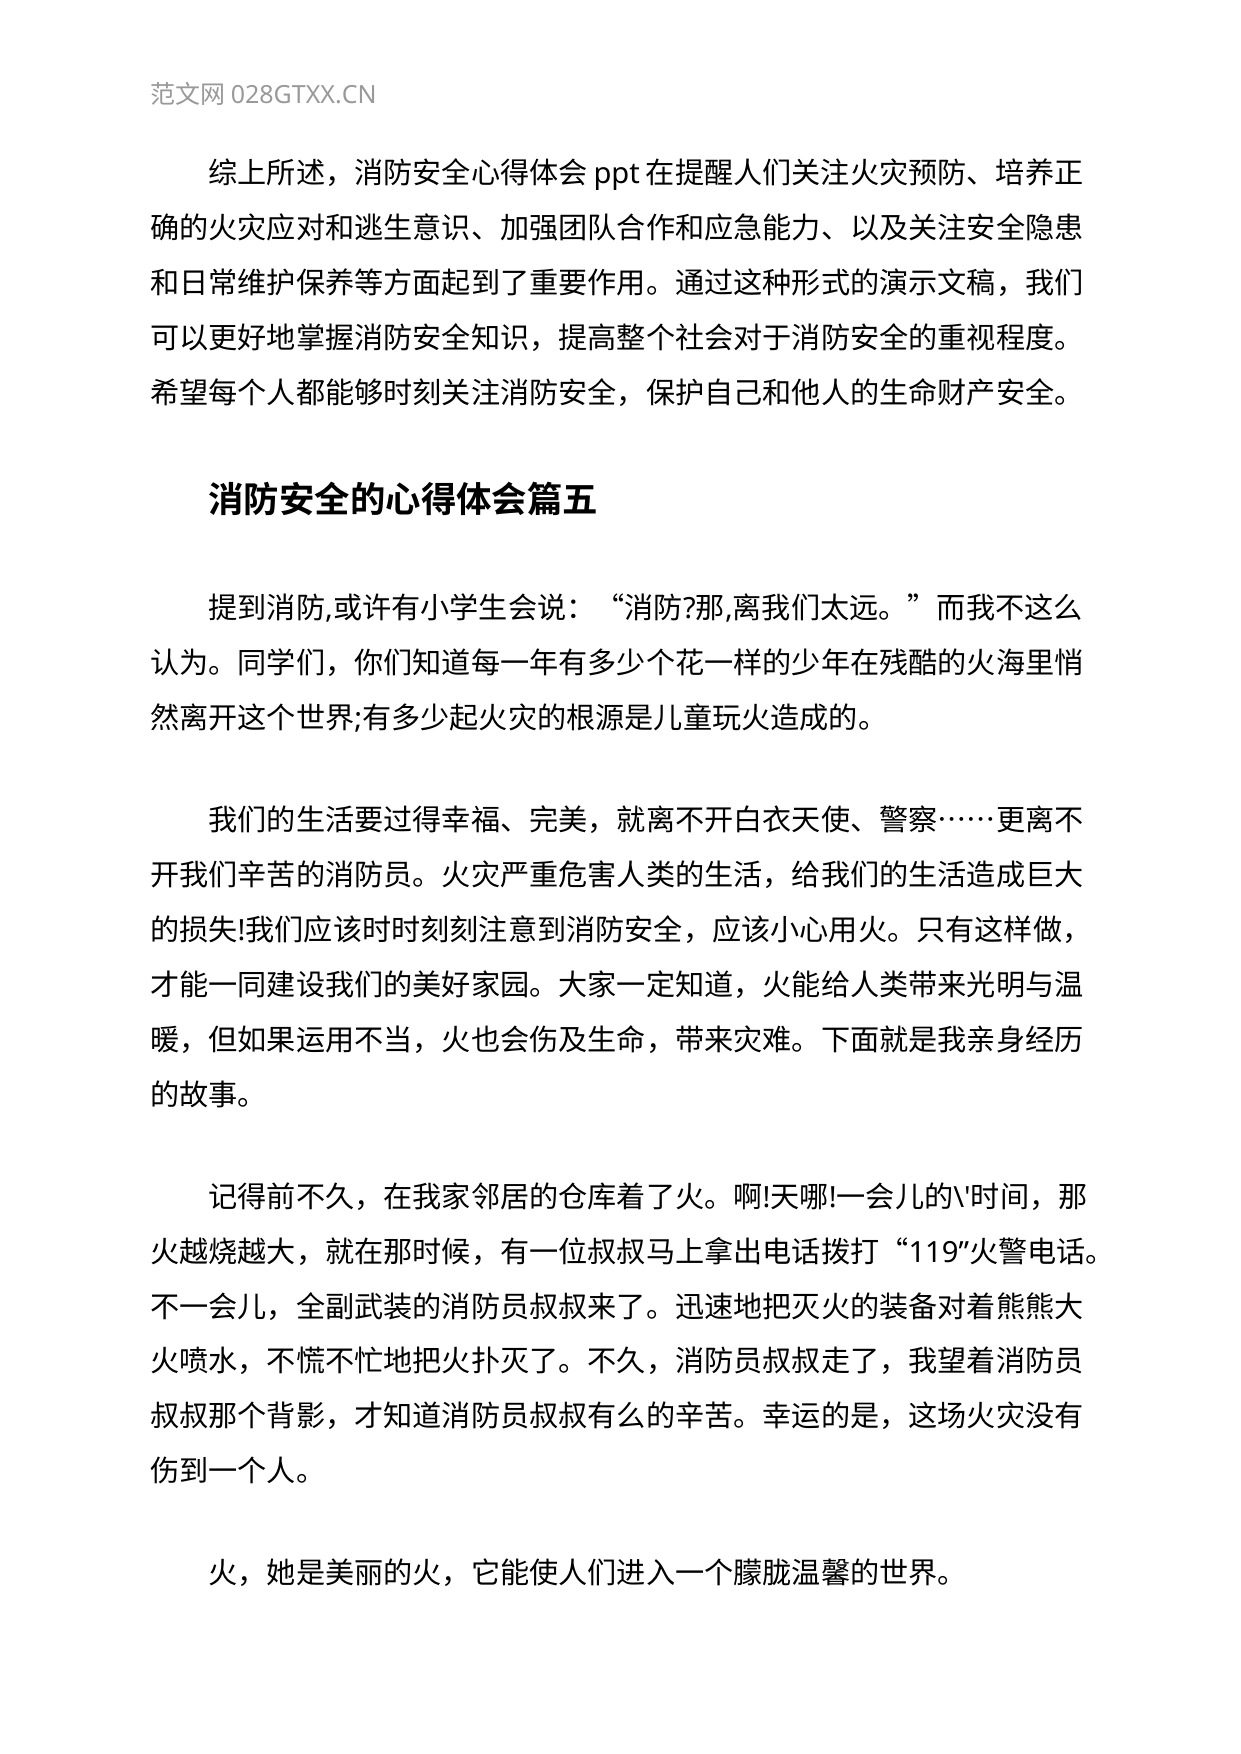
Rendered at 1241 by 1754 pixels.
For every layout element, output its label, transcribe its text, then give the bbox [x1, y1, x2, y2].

text 提到消防,或许有小学生会说：“消防?那,离我们太远。”而我不这么认为。同学们，你们知道每一年有多少个花一样的少年在残酷的火海里悄然离开这个世界;有多少起火灾的根源是儿童玩火造成的。 [150, 585, 1090, 737]
text 综上所述，消防安全心得体会ppt在提醒人们关注火灾预防、培养正确的火灾应对和逃生意识、加强团队合作和应急能力、以及关注安全隐患和日常维护保养等方面起到了重要作用。通过这种形式的演示文稿，我们可以更好地掌握消防安全知识，提高整个社会对于消防安全的重视程度。希望每个人都能够时刻关注消防安全，保护自己和他人的生命财产安全。 [150, 150, 1090, 412]
text 记得前不久，在我家邻居的仓库着了火。啊!天哪!一会儿的\'时间，那火越烧越大，就在那时候，有一位叔叔马上拿出电话拨打“119”火警电话。不一会儿，全副武装的消防员叔叔来了。迅速地把灭火的装备对着熊熊大火喷水，不慌不忙地把火扑灭了。不久，消防员叔叔走了，我望着消防员叔叔那个背影，才知道消防员叔叔有么的辛苦。幸运的是，这场火灾没有伤到一个人。 [150, 1173, 1090, 1490]
text 火，她是美丽的火，它能使人们进入一个朦胧温馨的世界。 [150, 1549, 1090, 1592]
text 我们的生活要过得幸福、完美，就离不开白衣天使、警察……更离不开我们辛苦的消防员。火灾严重危害人类的生活，给我们的生活造成巨大的损失!我们应该时时刻刻注意到消防安全，应该小心用火。只有这样做，才能一同建设我们的美好家园。大家一定知道，火能给人类带来光明与温暖，但如果运用不当，火也会伤及生命，带来灾难。下面就是我亲身经历的故事。 [150, 797, 1090, 1114]
text 消防安全的心得体会篇五 [150, 471, 1090, 523]
